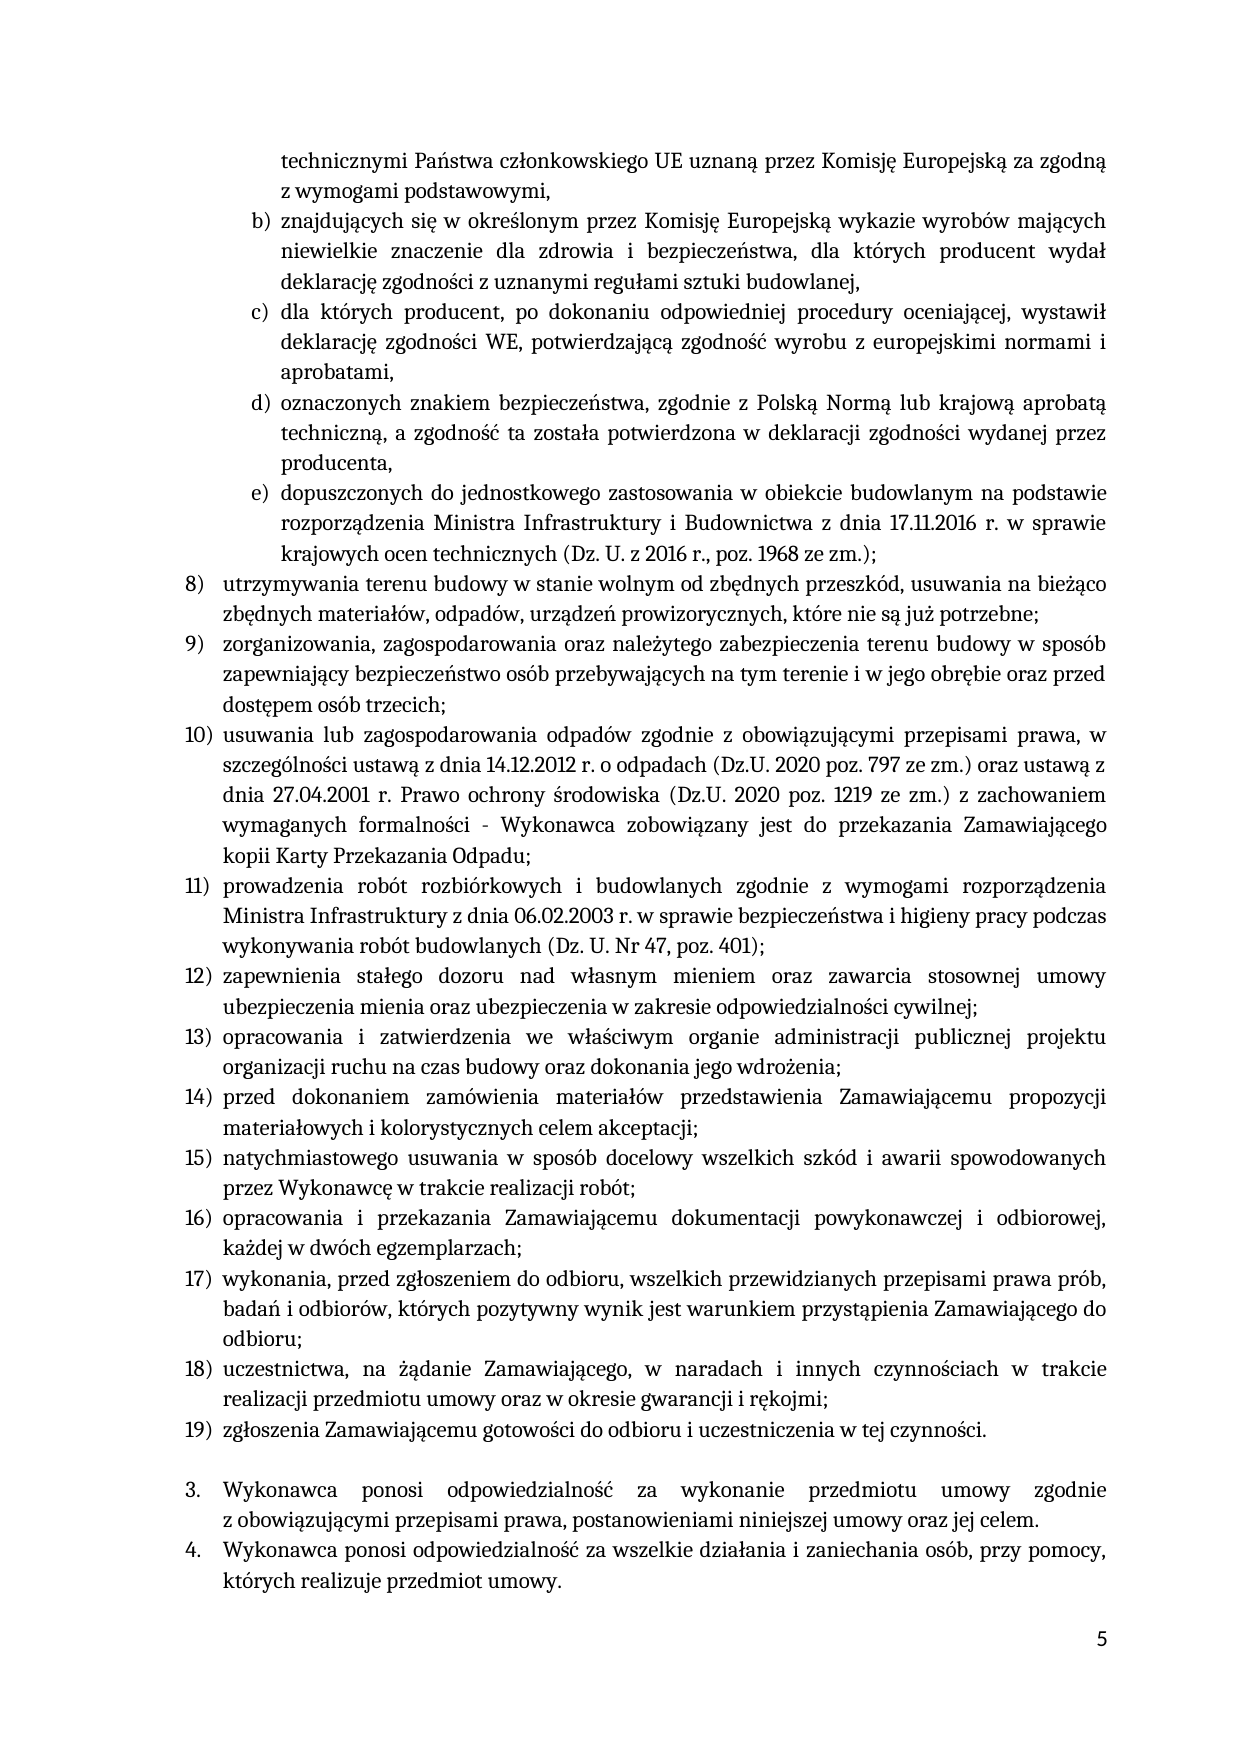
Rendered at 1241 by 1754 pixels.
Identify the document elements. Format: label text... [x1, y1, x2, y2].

list prowadzenia robót rozbiórkowych i budowlanych zgodnie z wymogami rozporządzenia Ministra Infrastruktury z dnia 06.02.2003 r. w sprawie bezpieczeństwa i higieny pracy podczas wykonywania robót budowlanych (Dz. U. Nr 47, poz. 401); [185, 873, 1107, 959]
list Wykonawca ponosi odpowiedzialność za wykonanie przedmiotu umowy zgodnie z obowiązującymi przepisami prawa, postanowieniami niniejszej umowy oraz jej celem. [185, 1477, 1107, 1533]
list zgłoszenia Zamawiającemu gotowości do odbioru i uczestniczenia w tej czynności. [185, 1416, 1107, 1443]
list opracowania i przekazania Zamawiającemu dokumentacji powykonawczej i odbiorowej, każdej w dwóch egzemplarzach; [185, 1205, 1107, 1261]
list znajdujących się w określonym przez Komisję Europejską wykazie wyrobów mających niewielkie znaczenie dla zdrowia i bezpieczeństwa, dla których producent wydał deklarację zgodności z uznanymi regułami sztuki budowlanej, [251, 208, 1107, 295]
list utrzymywania terenu budowy w stanie wolnym od zbędnych przeszkód, usuwania na bieżąco zbędnych materiałów, odpadów, urządzeń prowizorycznych, które nie są już potrzebne; [185, 571, 1107, 627]
list wykonania, przed zgłoszeniem do odbioru, wszelkich przewidzianych przepisami prawa prób, badań i odbiorów, których pozytywny wynik jest warunkiem przystąpienia Zamawiającego do odbioru; [185, 1265, 1107, 1352]
list oznaczonych znakiem bezpieczeństwa, zgodnie z Polską Normą lub krajową aprobatą techniczną, a zgodność ta została potwierdzona w deklaracji zgodności wydanej przez producenta, [251, 389, 1107, 476]
list zapewnienia stałego dozoru nad własnym mieniem oraz zawarcia stosownej umowy ubezpieczenia mienia oraz ubezpieczenia w zakresie odpowiedzialności cywilnej; [185, 963, 1107, 1020]
list przed dokonaniem zamówienia materiałów przedstawienia Zamawiającemu propozycji materiałowych i kolorystycznych celem akceptacji; [185, 1084, 1107, 1141]
list dopuszczonych do jednostkowego zastosowania w obiekcie budowlanym na podstawie rozporządzenia Ministra Infrastruktury i Budownictwa z dnia 17.11.2016 r. w sprawie krajowych ocen technicznych (Dz. U. z 2016 r., poz. 1968 ze zm.); [251, 480, 1107, 567]
list natychmiastowego usuwania w sposób docelowy wszelkich szkód i awarii spowodowanych przez Wykonawcę w trakcie realizacji robót; [185, 1144, 1107, 1201]
list opracowania i zatwierdzenia we właściwym organie administracji publicznej projektu organizacji ruchu na czas budowy oraz dokonania jego wdrożenia; [185, 1024, 1107, 1080]
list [251, 148, 1107, 204]
list zorganizowania, zagospodarowania oraz należytego zabezpieczenia terenu budowy w sposób zapewniający bezpieczeństwo osób przebywających na tym terenie i w jego obrębie oraz przed dostępem osób trzecich; [185, 631, 1107, 718]
list uczestnictwa, na żądanie Zamawiającego, w naradach i innych czynnościach w trakcie realizacji przedmiotu umowy oraz w okresie gwarancji i rękojmi; [185, 1356, 1107, 1412]
list usuwania lub zagospodarowania odpadów zgodnie z obowiązującymi przepisami prawa, w szczególności ustawą z dnia 14.12.2012 r. o odpadach (Dz.U. 2020 poz. 797 ze zm.) oraz ustawą z dnia 27.04.2001 r. Prawo ochrony środowiska (Dz.U. 2020 poz. 1219 ze zm.) z zachowaniem wymaganych formalności - Wykonawca zobowiązany jest do przekazania Zamawiającego kopii Karty Przekazania Odpadu; [185, 722, 1107, 869]
list Wykonawca ponosi odpowiedzialność za wszelkie działania i zaniechania osób, przy pomocy, których realizuje przedmiot umowy. [185, 1537, 1107, 1594]
list dla których producent, po dokonaniu odpowiedniej procedury oceniającej, wystawił deklarację zgodności WE, potwierdzającą zgodność wyrobu z europejskimi normami i aprobatami, [251, 299, 1107, 385]
